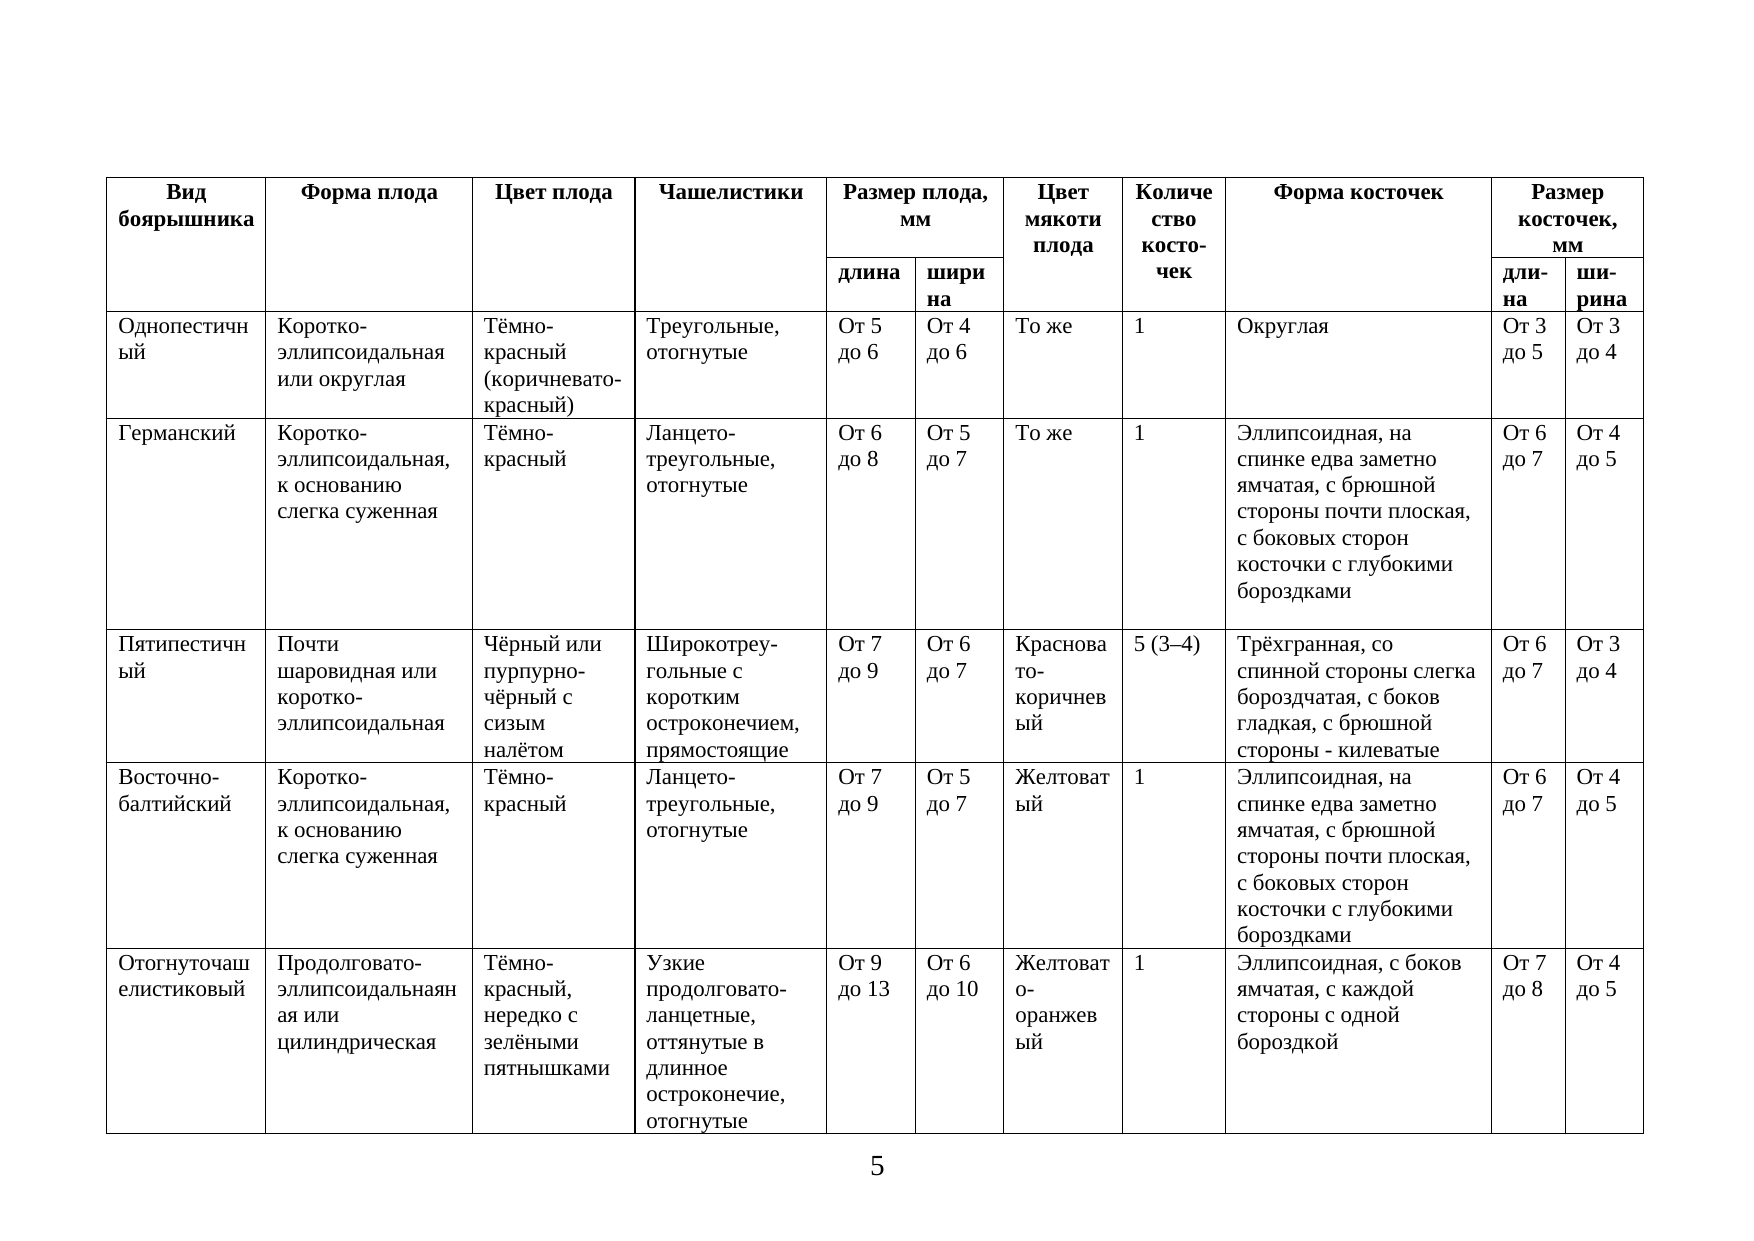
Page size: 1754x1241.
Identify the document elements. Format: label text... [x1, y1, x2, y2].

table_cell От 4 до 5 [1566, 949, 1643, 1133]
table_cell От 5 до 6 [827, 312, 915, 417]
table_cell Широкотреу-гольные с коротким остроконечием, прямостоящие [636, 630, 826, 762]
table_cell Округлая [1226, 312, 1491, 417]
table_cell От 4 до 6 [916, 312, 1003, 417]
table_cell От 4 до 5 [1566, 763, 1643, 948]
table_cell От 7 до 9 [827, 763, 915, 948]
table_header Количество косто-чек [1123, 178, 1225, 311]
table_header Размер плода, мм [827, 178, 1003, 257]
table_cell 1 [1123, 949, 1225, 1133]
table_cell 1 [1123, 312, 1225, 417]
table_cell дли-на [1492, 258, 1565, 311]
table_cell От 4 до 5 [1566, 419, 1643, 629]
table_cell Восточно-балтийский [107, 763, 265, 948]
table_cell Узкие продолговато-ланцетные, оттянутые в длинное остроконечие, отогнутые [636, 949, 826, 1133]
table_cell То же [1004, 312, 1122, 417]
table_cell 1 [1123, 763, 1225, 948]
table_cell Продолговато-эллипсоидальнаяная или цилиндрическая [266, 949, 472, 1133]
table_cell От 6 до 7 [1492, 419, 1565, 629]
table_cell От 6 до 8 [827, 419, 915, 629]
table_cell Эллипсоидная, с боков ямчатая, с каждой стороны с одной бороздкой [1226, 949, 1491, 1133]
table_cell 1 [1123, 419, 1225, 629]
table_cell Ланцето-треугольные, отогнутые [636, 419, 826, 629]
table_cell 5 (3–4) [1123, 630, 1225, 762]
table_header Форма косточек [1226, 178, 1491, 311]
table_cell Тёмно-красный [473, 419, 634, 629]
table_header Форма плода [266, 178, 472, 311]
table_cell От 6 до 7 [1492, 630, 1565, 762]
table_cell Германский [107, 419, 265, 629]
table_cell Тёмно-красный, нередко с зелёными пятнышками [473, 949, 634, 1133]
table_cell Коротко-эллипсоидальная, к основанию слегка суженная [266, 419, 472, 629]
table_cell Коротко-эллипсоидальная или округлая [266, 312, 472, 417]
table_cell От 6 до 7 [916, 630, 1003, 762]
table_cell От 7 до 8 [1492, 949, 1565, 1133]
table_cell ширина [916, 258, 1003, 311]
table_cell От 5 до 7 [916, 419, 1003, 629]
table_cell Отогнуточашелистиковый [107, 949, 265, 1133]
table_cell Тёмно-красный (коричневато-красный) [473, 312, 634, 417]
table_cell От 6 до 7 [1492, 763, 1565, 948]
table_cell Однопестичный [107, 312, 265, 417]
table_header Вид боярышника [107, 178, 265, 311]
table_header Чашелистики [636, 178, 826, 311]
table_cell Пятипестичный [107, 630, 265, 762]
table_cell Треугольные, отогнутые [636, 312, 826, 417]
table_cell Желтовато-оранжевый [1004, 949, 1122, 1133]
table_cell Эллипсоидная, на спинке едва заметно ямчатая, с брюшной стороны почти плоская, с боковых сторон косточки с глубокими бороздками [1226, 763, 1491, 948]
table_header Размер косточек, мм [1492, 178, 1643, 257]
table_cell От 3 до 4 [1566, 312, 1643, 417]
table_cell Трёхгранная, со спинной стороны слегка бороздчатая, с боков гладкая, с брюшной стороны - килеватые [1226, 630, 1491, 762]
table_cell Тёмно-красный [473, 763, 634, 948]
table_cell Красновато-коричневый [1004, 630, 1122, 762]
table_cell длина [827, 258, 915, 311]
table_cell От 3 до 4 [1566, 630, 1643, 762]
table_cell Коротко-эллипсоидальная, к основанию слегка суженная [266, 763, 472, 948]
table_cell От 7 до 9 [827, 630, 915, 762]
table_cell Ланцето-треугольные, отогнутые [636, 763, 826, 948]
table_cell От 9 до 13 [827, 949, 915, 1133]
table_cell Эллипсоидная, на спинке едва заметно ямчатая, с брюшной стороны почти плоская, с боковых сторон косточки с глубокими бороздками [1226, 419, 1491, 629]
table_cell Желтоватый [1004, 763, 1122, 948]
table_header Цвет плода [473, 178, 634, 311]
table_cell Чёрный или пурпурно-чёрный с сизым налётом [473, 630, 634, 762]
table_cell От 6 до 10 [916, 949, 1003, 1133]
table_header Цвет мякоти плода [1004, 178, 1122, 311]
table_cell То же [1004, 419, 1122, 629]
table_cell От 5 до 7 [916, 763, 1003, 948]
table_cell Почти шаровидная или коротко-эллипсоидальная [266, 630, 472, 762]
table_cell ши-рина [1566, 258, 1643, 311]
table_cell От 3 до 5 [1492, 312, 1565, 417]
